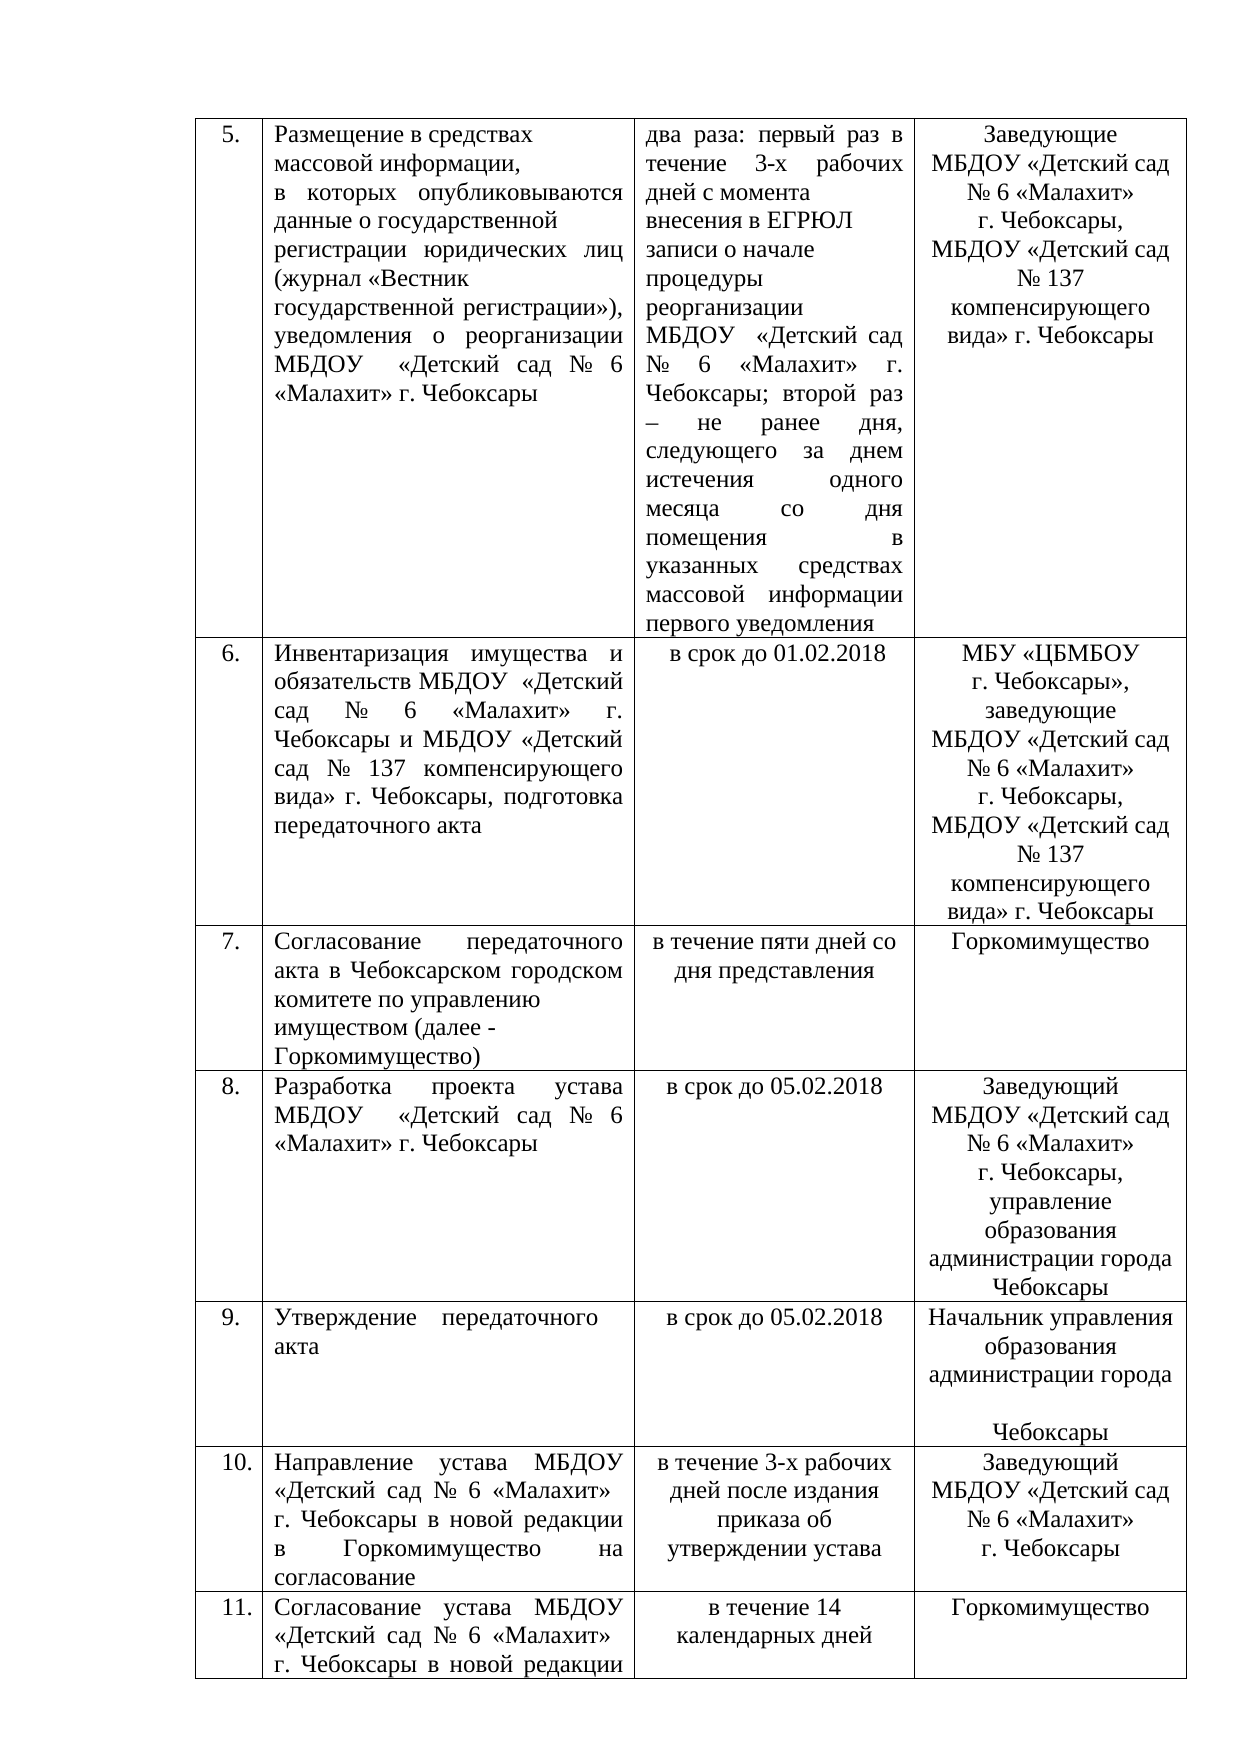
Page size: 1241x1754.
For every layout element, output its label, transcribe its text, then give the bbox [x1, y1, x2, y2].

table_cell два раза: первый раз в течение 3-х рабочих дней с момента внесения в ЕГРЮЛ записи о начале процедуры реорганизации МБДОУ «Детский сад № 6 «Малахит» г. Чебоксары; второй раз – не ранее дня, следующего за днем истечения одного месяца со дня помещения в указанных средствах массовой информации первого уведомления [635, 119, 914, 637]
table_cell Размещение в средствах массовой информации, в которых опубликовываются данные о государственной регистрации юридических лиц (журнал «Вестник государственной регистрации»), уведомления о реорганизации МБДОУ «Детский сад № 6 «Малахит» г. Чебоксары [263, 119, 634, 637]
table_cell [196, 1592, 262, 1678]
table_cell Инвентаризация имущества и обязательств МБДОУ «Детский сад № 6 «Малахит» г. Чебоксары и МБДОУ «Детский сад № 137 компенсирующего вида» г. Чебоксары, подготовка передаточного акта [263, 638, 634, 925]
table_cell в течение пяти дней со дня представления [635, 926, 914, 1070]
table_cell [915, 119, 1186, 637]
table_cell Горкомимущество [915, 1592, 1186, 1678]
table_cell [196, 638, 262, 925]
table_cell МБУ «ЦБМБОУ г. Чебоксары», заведующие МБДОУ «Детский сад № 6 «Малахит» г. Чебоксары, МБДОУ «Детский сад № 137 компенсирующего вида» г. Чебоксары [915, 638, 1186, 925]
table_cell [196, 1447, 262, 1591]
table_cell Горкомимущество [915, 926, 1186, 1070]
table_cell в течение 3-х рабочих дней после издания приказа об утверждении устава [635, 1447, 914, 1591]
table_cell в срок до 01.02.2018 [635, 638, 914, 925]
table_cell Разработка проекта устава МБДОУ «Детский сад № 6 «Малахит» г. Чебоксары [263, 1071, 634, 1301]
table_cell [196, 1071, 262, 1301]
table_cell Начальник управления образования администрации города Чебоксары [915, 1302, 1186, 1446]
table_cell в срок до 05.02.2018 [635, 1302, 914, 1446]
table_cell [196, 926, 262, 1070]
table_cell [635, 1592, 914, 1678]
table_cell Направление устава МБДОУ «Детский сад № 6 «Малахит» г. Чебоксары в новой редакции в Горкомимущество на согласование [263, 1447, 634, 1591]
table_cell [196, 119, 262, 637]
table_cell Заведующий МБДОУ «Детский сад № 6 «Малахит» г. Чебоксары, управление образования администрации города Чебоксары [915, 1071, 1186, 1301]
table_cell в срок до 05.02.2018 [635, 1071, 914, 1301]
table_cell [915, 1447, 1186, 1591]
table_cell Согласование передаточного акта в Чебоксарском городском комитете по управлению имуществом (далее - Горкомимущество) [263, 926, 634, 1070]
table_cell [263, 1592, 634, 1678]
table_cell Утверждение передаточного акта [263, 1302, 634, 1446]
table_cell [196, 1302, 262, 1446]
